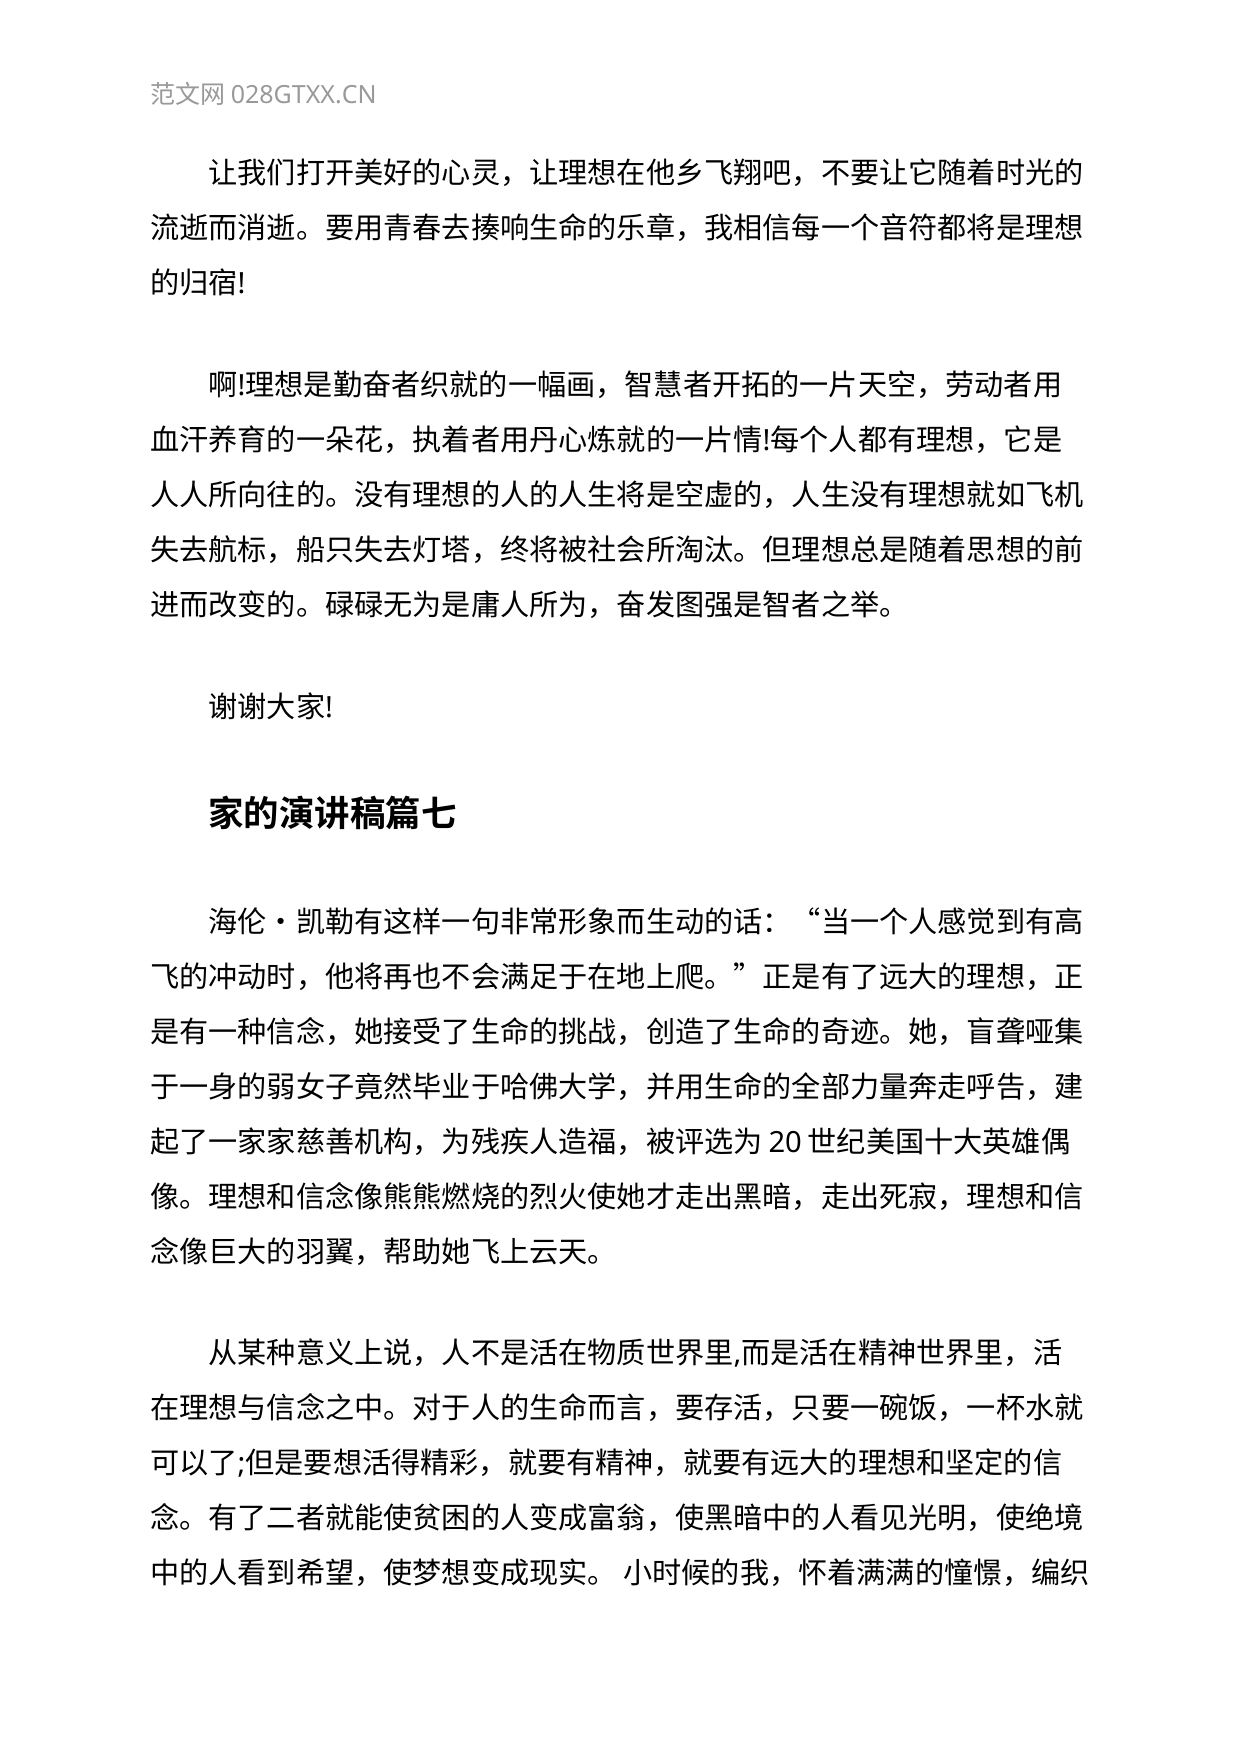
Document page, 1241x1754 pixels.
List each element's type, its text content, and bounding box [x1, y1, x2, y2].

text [150, 1330, 1090, 1592]
text 啊!理想是勤奋者织就的一幅画，智慧者开拓的一片天空，劳动者用血汗养育的一朵花，执着者用丹心炼就的一片情!每个人都有理想，它是人人所向往的。没有理想的人的人生将是空虚的，人生没有理想就如飞机失去航标，船只失去灯塔，终将被社会所淘汰。但理想总是随着思想的前进而改变的。碌碌无为是庸人所为，奋发图强是智者之举。 [150, 362, 1090, 624]
text 让我们打开美好的心灵，让理想在他乡飞翔吧，不要让它随着时光的流逝而消逝。要用青春去揍响生命的乐章，我相信每一个音符都将是理想的归宿! [150, 150, 1090, 302]
text 家的演讲稿篇七 [150, 785, 1090, 837]
text 海伦・凯勒有这样一句非常形象而生动的话：“当一个人感觉到有高飞的冲动时，他将再也不会满足于在地上爬。”正是有了远大的理想，正是有一种信念，她接受了生命的挑战，创造了生命的奇迹。她，盲聋哑集于一身的弱女子竟然毕业于哈佛大学，并用生命的全部力量奔走呼告，建起了一家家慈善机构，为残疾人造福，被评选为20世纪美国十大英雄偶像。理想和信念像熊熊燃烧的烈火使她才走出黑暗，走出死寂，理想和信念像巨大的羽翼，帮助她飞上云天。 [150, 899, 1090, 1271]
text 谢谢大家! [150, 683, 1090, 726]
